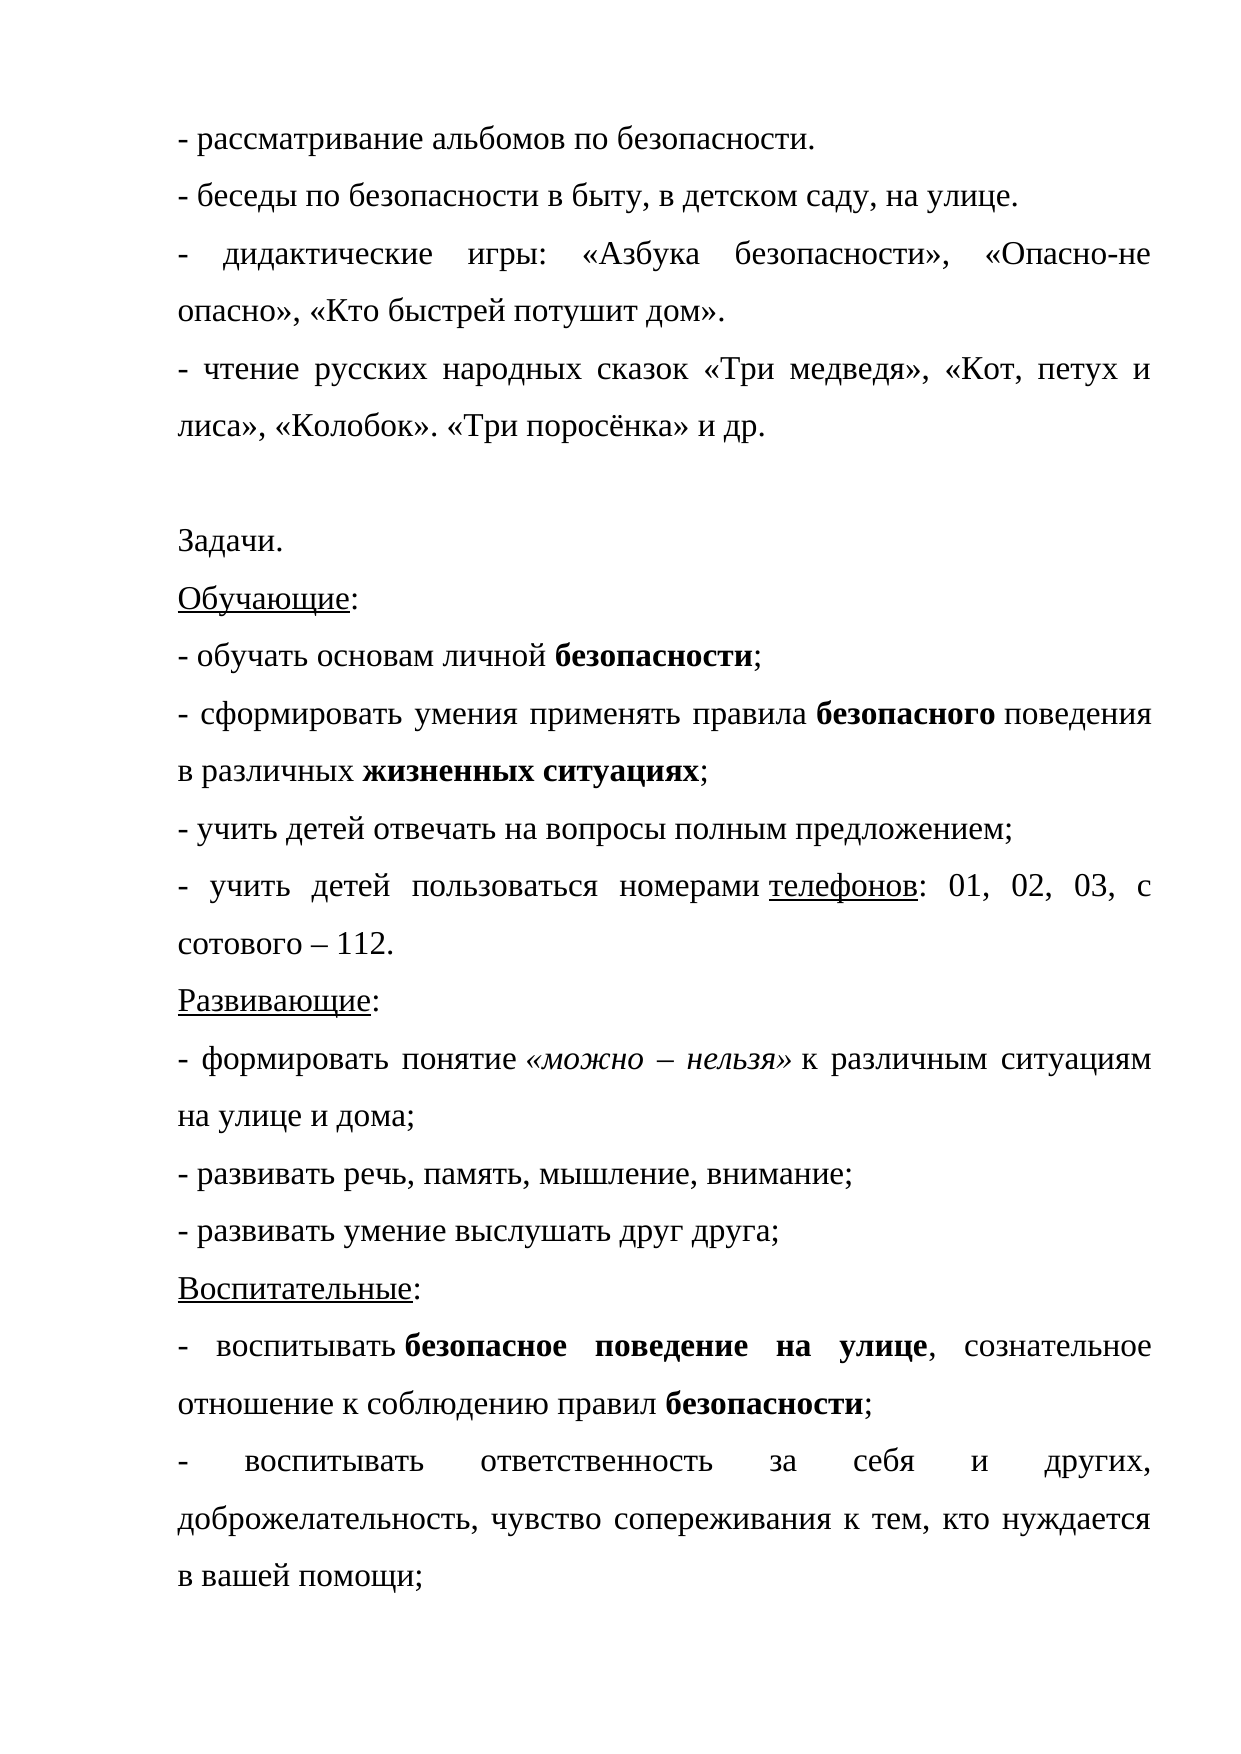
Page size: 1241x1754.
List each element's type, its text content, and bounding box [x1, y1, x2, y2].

text - сформировать умения применять правила безопасного поведения в различных жизненных ситуациях; [177, 693, 1152, 789]
text - воспитывать безопасное поведение на улице, сознательное отношение к соблюдению правил безопасности; [177, 1326, 1152, 1421]
text - воспитывать ответственность за себя и других, доброжелательность, чувство сопереживания к тем, кто нуждается в вашей помощи; [177, 1441, 1152, 1594]
text Воспитательные: [177, 1268, 1152, 1306]
text - развивать умение выслушать друг друга; [177, 1211, 1152, 1249]
text - обучать основам личной безопасности; [177, 636, 1152, 674]
text - рассматривание альбомов по безопасности. [177, 118, 1152, 156]
text - беседы по безопасности в быту, в детском саду, на улице. [177, 176, 1152, 214]
text - учить детей пользоваться номерами телефонов: 01, 02, 03, с сотового – 112. [177, 866, 1152, 961]
text Обучающие: [177, 578, 1152, 616]
text - чтение русских народных сказок «Три медведя», «Кот, петух и лиса», «Колобок». «Три поросёнка» и др. [177, 348, 1152, 444]
text - дидактические игры: «Азбука безопасности», «Опасно-не опасно», «Кто быстрей потушит дом». [177, 233, 1152, 329]
text - учить детей отвечать на вопросы полным предложением; [177, 808, 1152, 846]
text Задачи. [177, 521, 1152, 559]
text Развивающие: [177, 981, 1152, 1019]
text - формировать понятие «можно – нельзя» к различным ситуациям на улице и дома; [177, 1038, 1152, 1134]
text - развивать речь, память, мышление, внимание; [177, 1153, 1152, 1191]
